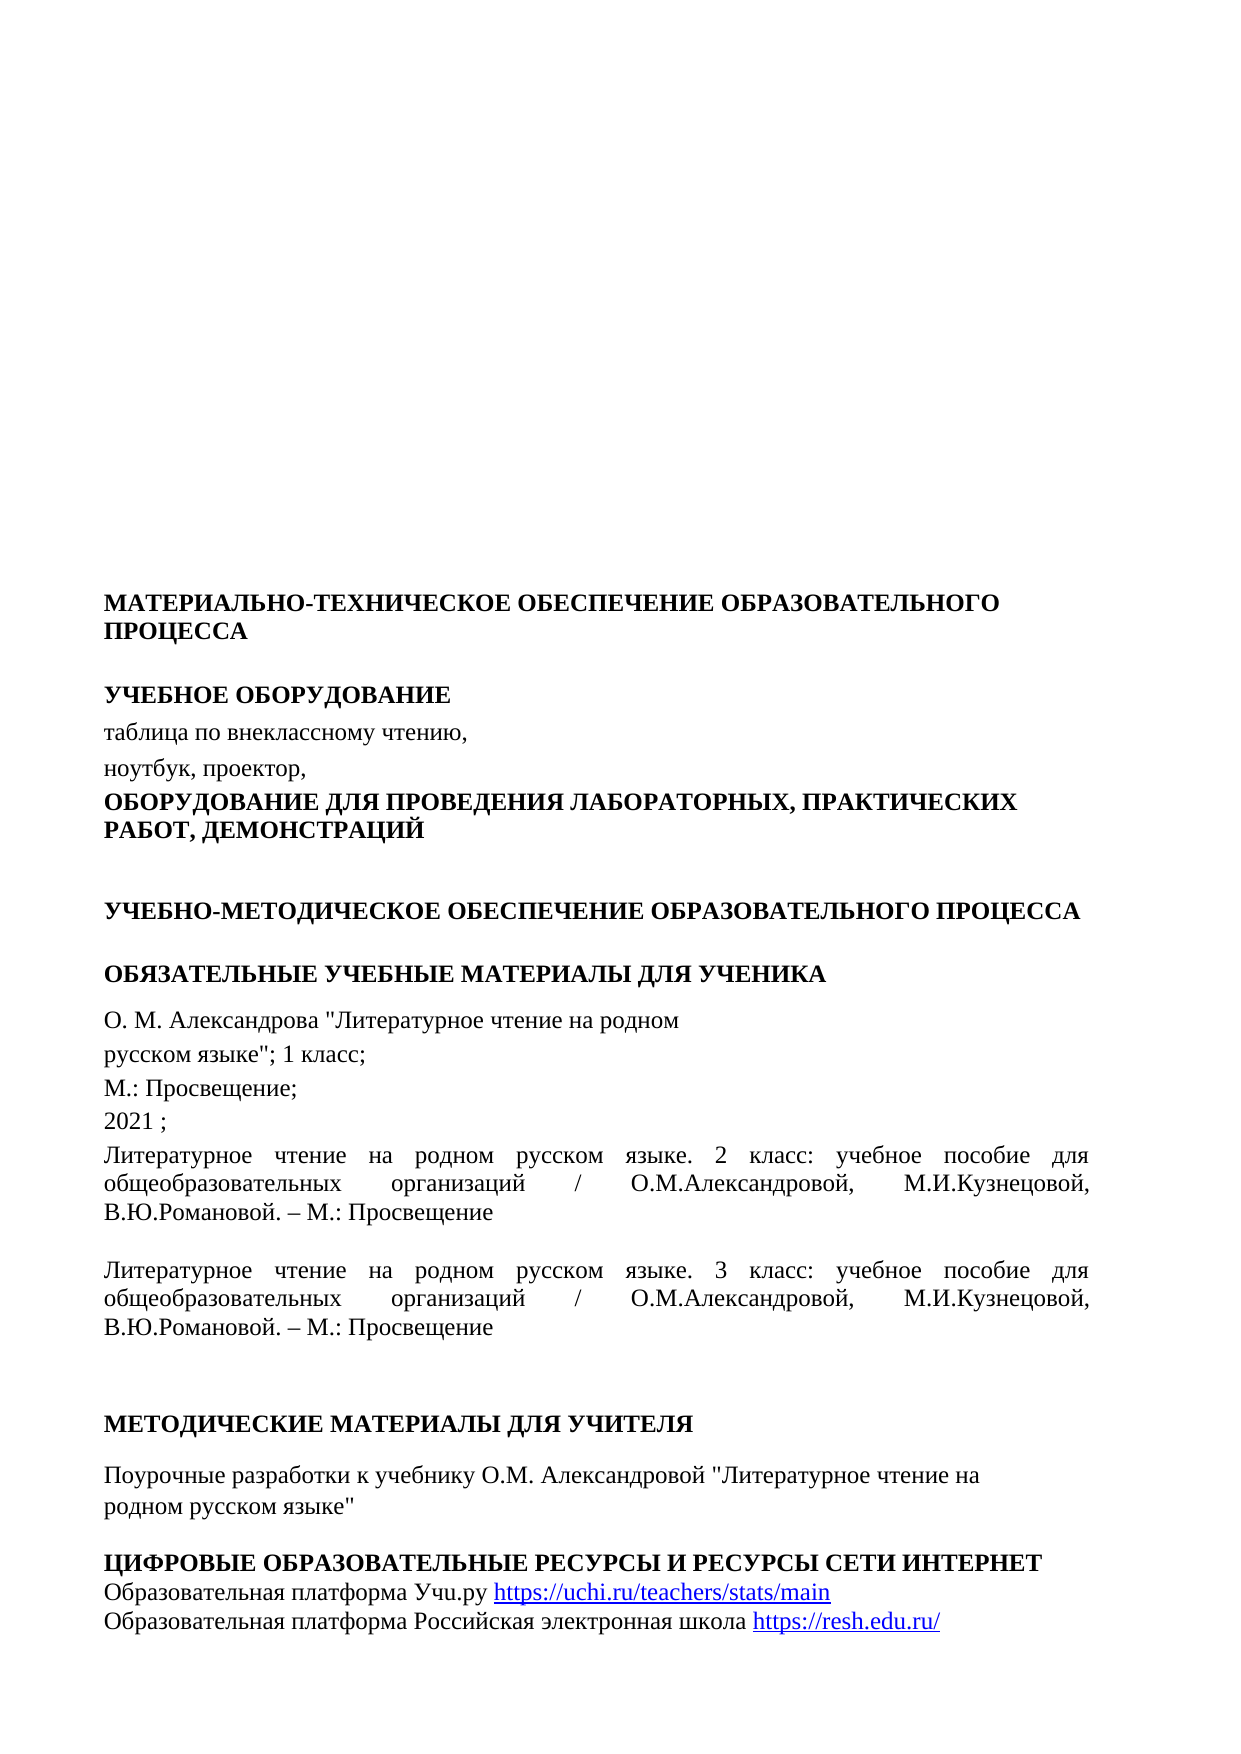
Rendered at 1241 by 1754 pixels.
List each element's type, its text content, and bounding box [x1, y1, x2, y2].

text О. М. Александрова "Литературное чтение на родном русском языке"; 1 класс; М.: Просвещение; 2021 ; [103, 1006, 745, 1135]
text ОБОРУДОВАНИЕ ДЛЯ ПРОВЕДЕНИЯ ЛАБОРАТОРНЫХ, ПРАКТИЧЕСКИХ РАБОТ, ДЕМОНСТРАЦИЙ [103, 789, 1090, 869]
text ‌Литературное чтение на родном русском языке. 3 класс: учебное пособие для общеобразовательных организаций / О.М.Александровой, М.И.Кузнецовой, В.Ю.Романовой. – М.: Просвещение [103, 1255, 1090, 1341]
text УЧЕБНОЕ ОБОРУДОВАНИЕ таблица по внеклассному чтению, ноутбук, проектор, [103, 681, 565, 782]
text УЧЕБНО-МЕТОДИЧЕСКОЕ ОБЕСПЕЧЕНИЕ ОБРАЗОВАТЕЛЬНОГО ПРОЦЕССА [103, 898, 1090, 925]
text МАТЕРИАЛЬНО-ТЕХНИЧЕСКОЕ ОБЕСПЕЧЕНИЕ ОБРАЗОВАТЕЛЬНОГО ПРОЦЕССА [103, 590, 1090, 644]
text МЕТОДИЧЕСКИЕ МАТЕРИАЛЫ ДЛЯ УЧИТЕЛЯ [103, 1409, 745, 1438]
text ОБЯЗАТЕЛЬНЫЕ УЧЕБНЫЕ МАТЕРИАЛЫ ДЛЯ УЧЕНИКА [103, 961, 1090, 988]
text ‌Литературное чтение на родном русском языке. 2 класс: учебное пособие для общеобразовательных организаций / О.М.Александровой, М.И.Кузнецовой, В.Ю.Романовой. – М.: Просвещение [103, 1140, 1090, 1226]
text Поурочные разработки к учебнику О.М. Александровой "Литературное чтение на родном русском языке" [103, 1460, 1045, 1520]
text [103, 1577, 1090, 1635]
text ЦИФРОВЫЕ ОБРАЗОВАТЕЛЬНЫЕ РЕСУРСЫ И РЕСУРСЫ СЕТИ ИНТЕРНЕТ [103, 1550, 1090, 1577]
